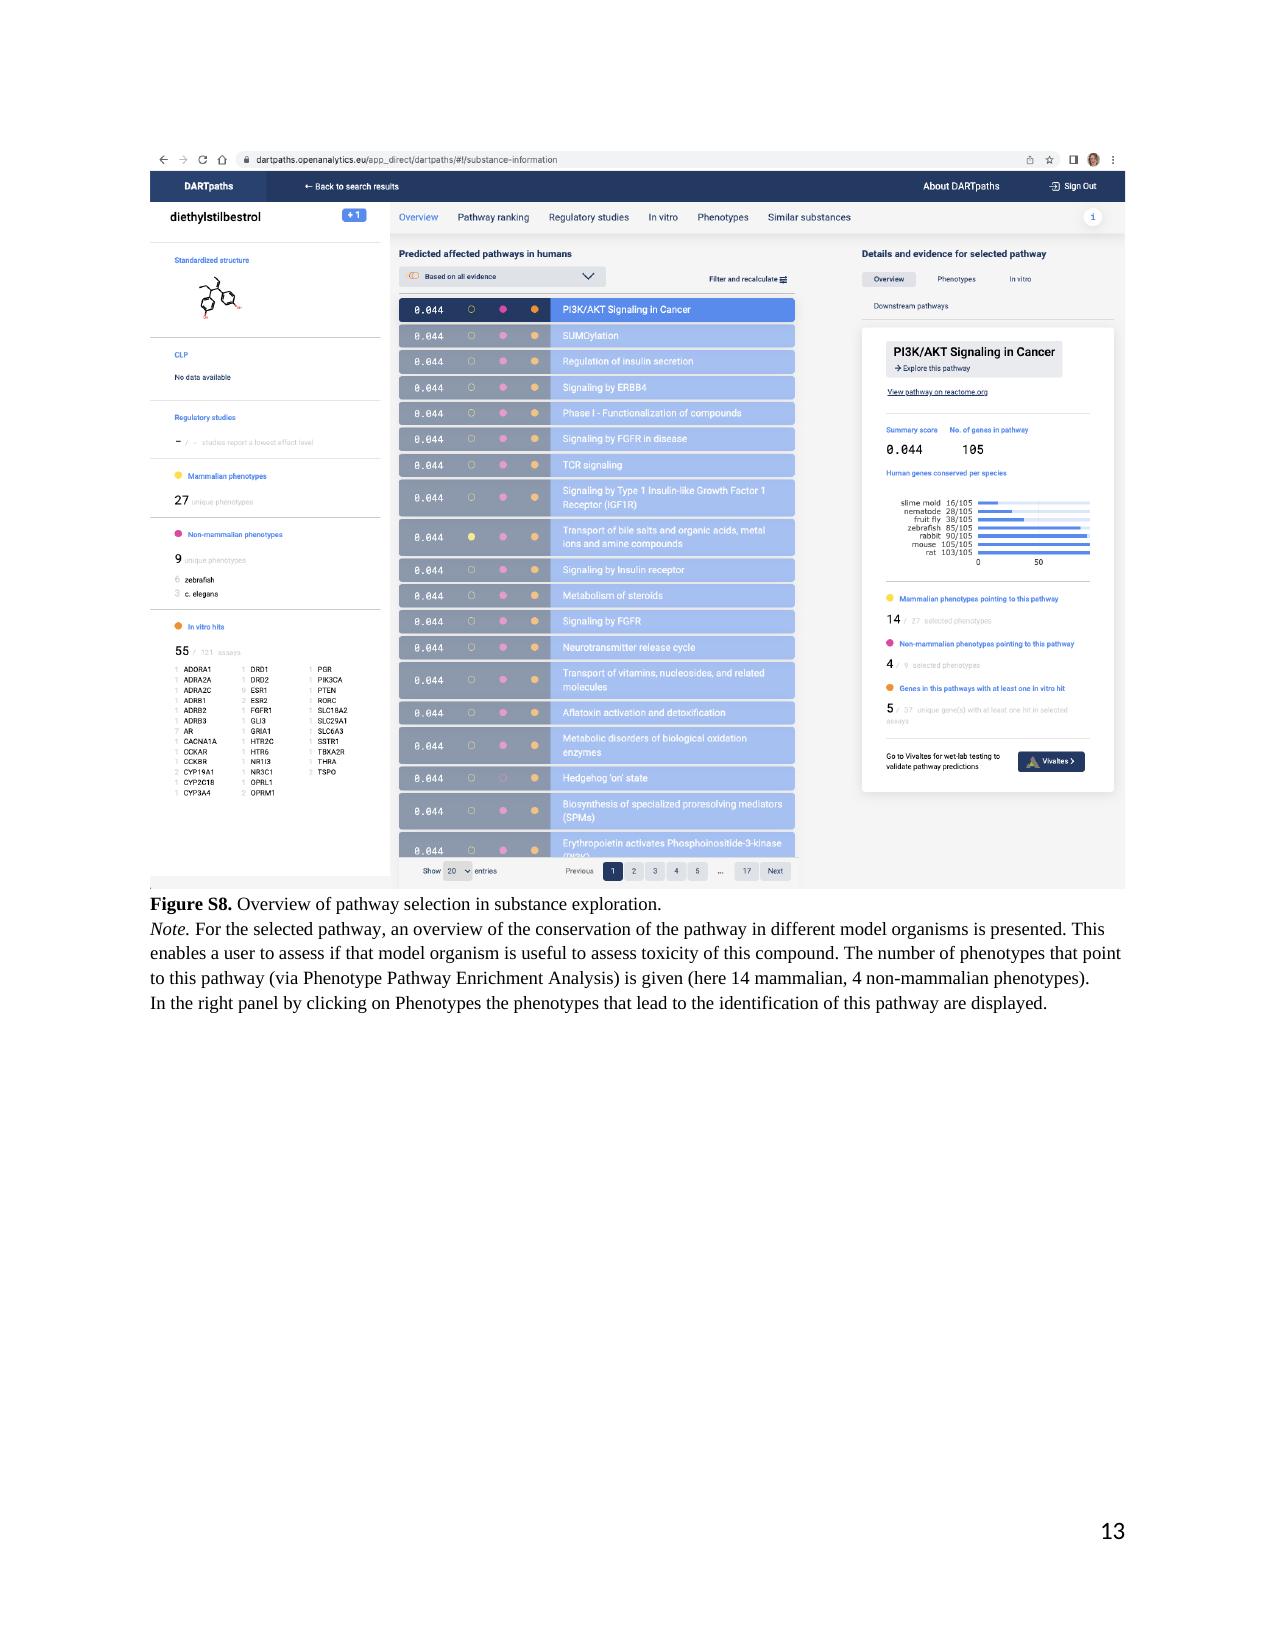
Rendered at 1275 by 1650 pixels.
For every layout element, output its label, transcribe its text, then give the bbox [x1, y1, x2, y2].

text Figure S8. Overview of pathway selection in substance exploration. [150, 893, 1125, 914]
picture [150, 150, 1125, 889]
text In the right panel by clicking on Phenotypes the phenotypes that lead to the identification of this pathway are displayed. [150, 992, 1125, 1013]
text Note. For the selected pathway, an overview of the conservation of the pathway in different model organisms is presented. This enables a user to assess if that model organism is useful to assess toxicity of this compound. The number of phenotypes that point to this pathway (via Phenotype Pathway Enrichment Analysis) is given (here 14 mammalian, 4 non-mammalian phenotypes). [150, 917, 1125, 989]
